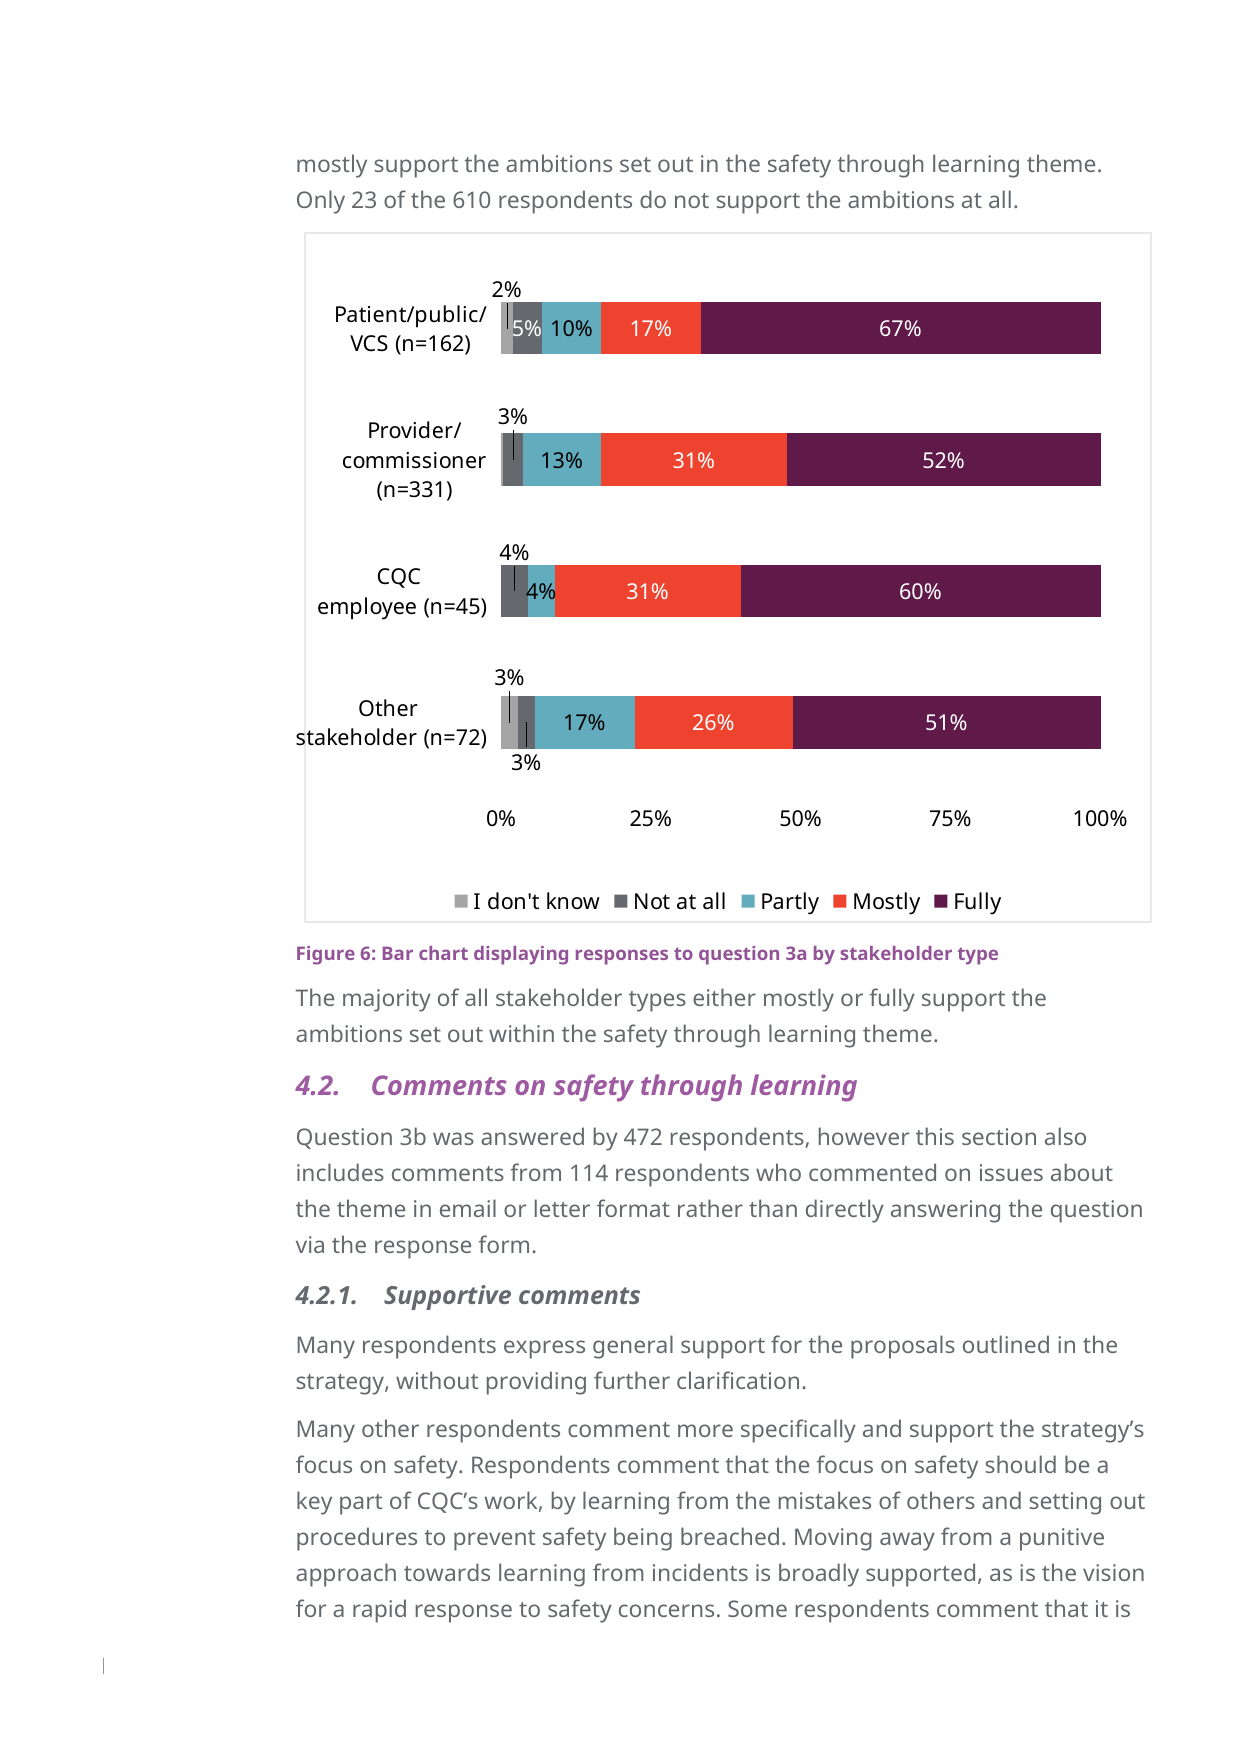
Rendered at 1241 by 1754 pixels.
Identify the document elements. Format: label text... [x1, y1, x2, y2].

text The majority of all stakeholder types either mostly or fully support the ambitions set out within the safety through learning theme. [295, 982, 1152, 1049]
text Question 3b was answered by 472 respondents, however this section also includes comments from 114 respondents who commented on issues about the theme in email or letter format rather than directly answering the question via the response form. [295, 1121, 1152, 1260]
text Figure 6: Bar chart displaying responses to question 3a by stakeholder type [295, 940, 1152, 966]
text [295, 148, 1152, 215]
subtitle Comments on safety through learning [295, 1066, 1152, 1103]
subtitle Supportive comments [295, 1277, 1152, 1311]
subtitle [295, 1413, 1152, 1624]
subtitle Many respondents express general support for the proposals outlined in the strategy, without providing further clarification. [295, 1329, 1152, 1396]
